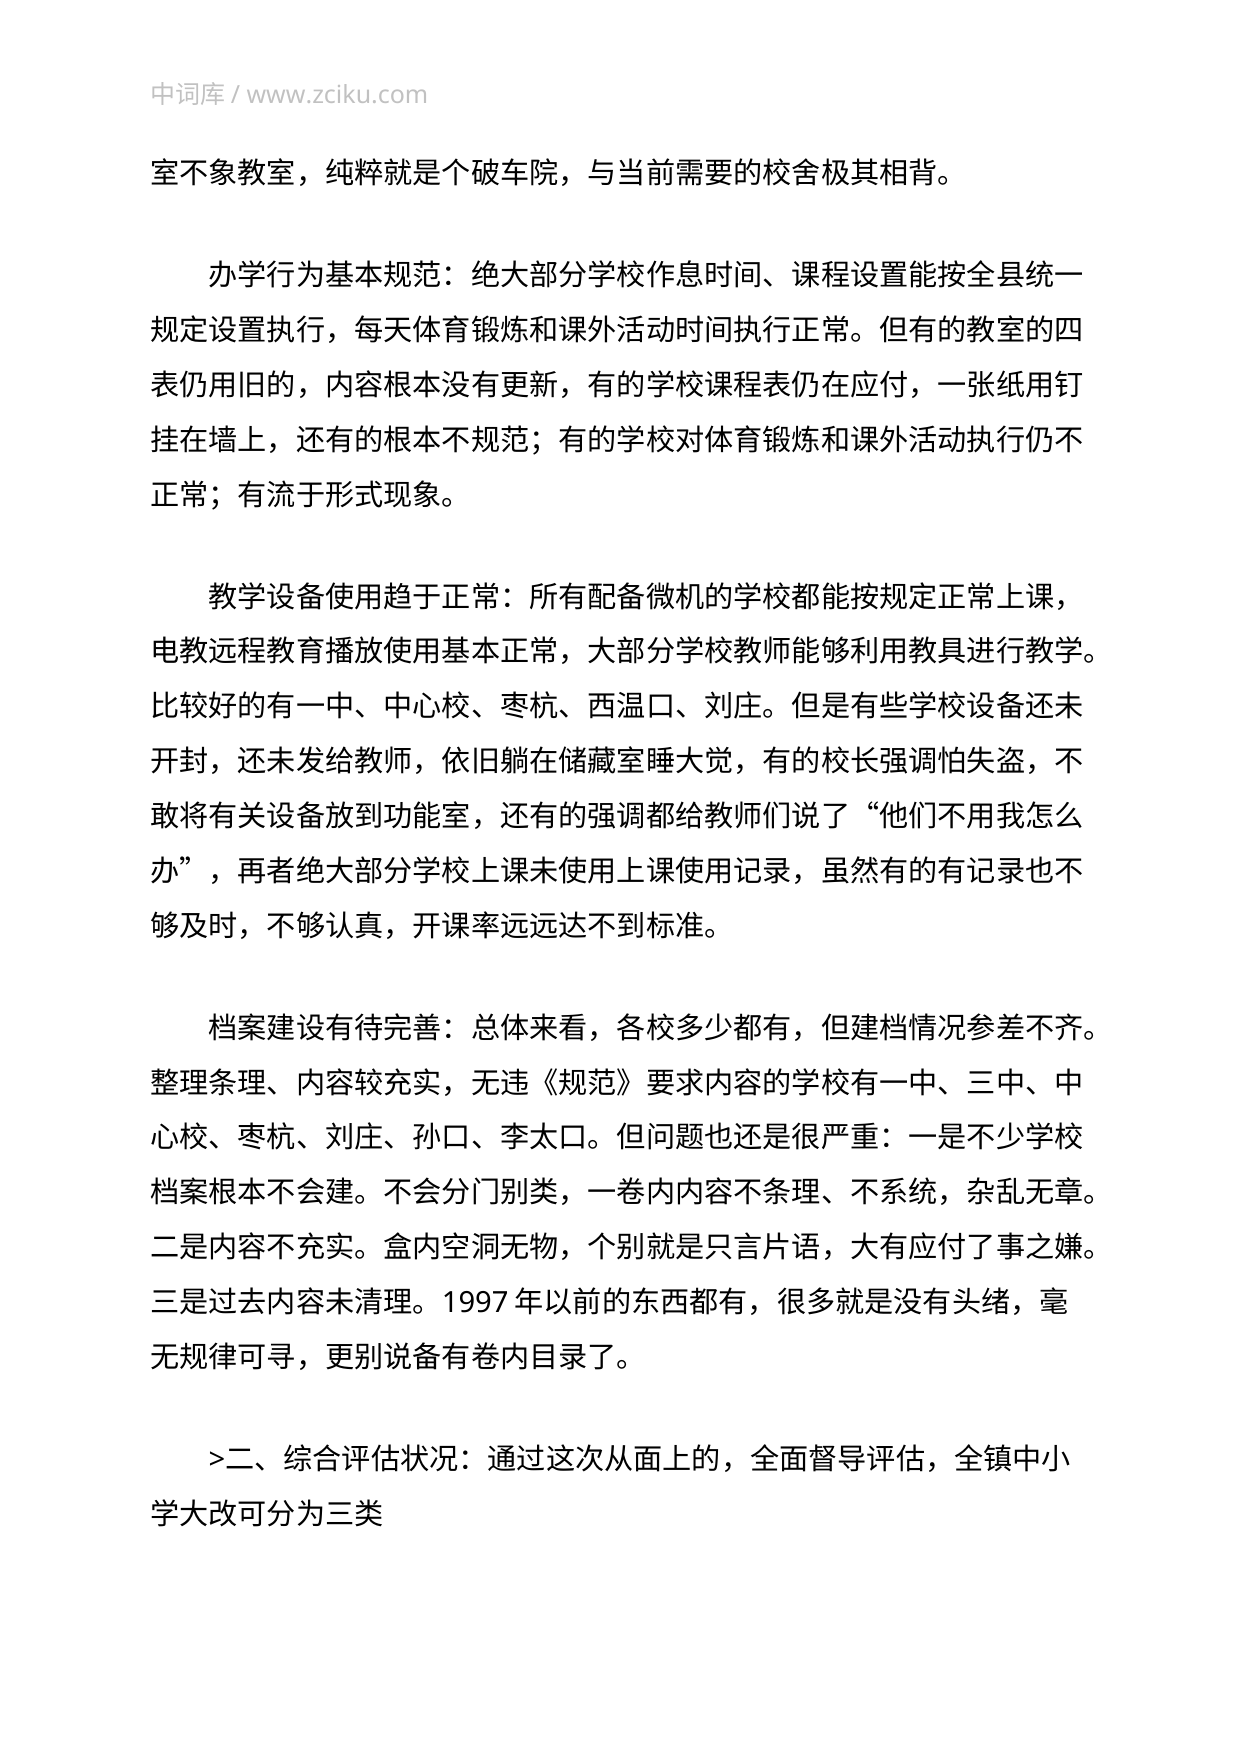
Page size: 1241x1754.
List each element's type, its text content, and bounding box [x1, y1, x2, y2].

text 办学行为基本规范：绝大部分学校作息时间、课程设置能按全县统一规定设置执行，每天体育锻炼和课外活动时间执行正常。但有的教室的四表仍用旧的，内容根本没有更新，有的学校课程表仍在应付，一张纸用钉挂在墙上，还有的根本不规范；有的学校对体育锻炼和课外活动执行仍不正常；有流于形式现象。 [150, 252, 1090, 514]
text 教学设备使用趋于正常：所有配备微机的学校都能按规定正常上课，电教远程教育播放使用基本正常，大部分学校教师能够利用教具进行教学。比较好的有一中、中心校、枣杭、西温口、刘庄。但是有些学校设备还未开封，还未发给教师，依旧躺在储藏室睡大觉，有的校长强调怕失盗，不敢将有关设备放到功能室，还有的强调都给教师们说了“他们不用我怎么办”，再者绝大部分学校上课未使用上课使用记录，虽然有的有记录也不够及时，不够认真，开课率远远达不到标准。 [150, 573, 1090, 945]
text 档案建设有待完善：总体来看，各校多少都有，但建档情况参差不齐。整理条理、内容较充实，无违《规范》要求内容的学校有一中、三中、中心校、枣杭、刘庄、孙口、李太口。但问题也还是很严重：一是不少学校档案根本不会建。不会分门别类，一卷内内容不条理、不系统，杂乱无章。二是内容不充实。盒内空洞无物，个别就是只言片语，大有应付了事之嫌。三是过去内容未清理。1997年以前的东西都有，很多就是没有头绪，毫无规律可寻，更别说备有卷内目录了。 [150, 1004, 1090, 1376]
text >二、综合评估状况：通过这次从面上的，全面督导评估，全镇中小学大改可分为三类 [150, 1436, 1090, 1533]
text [150, 150, 1090, 192]
